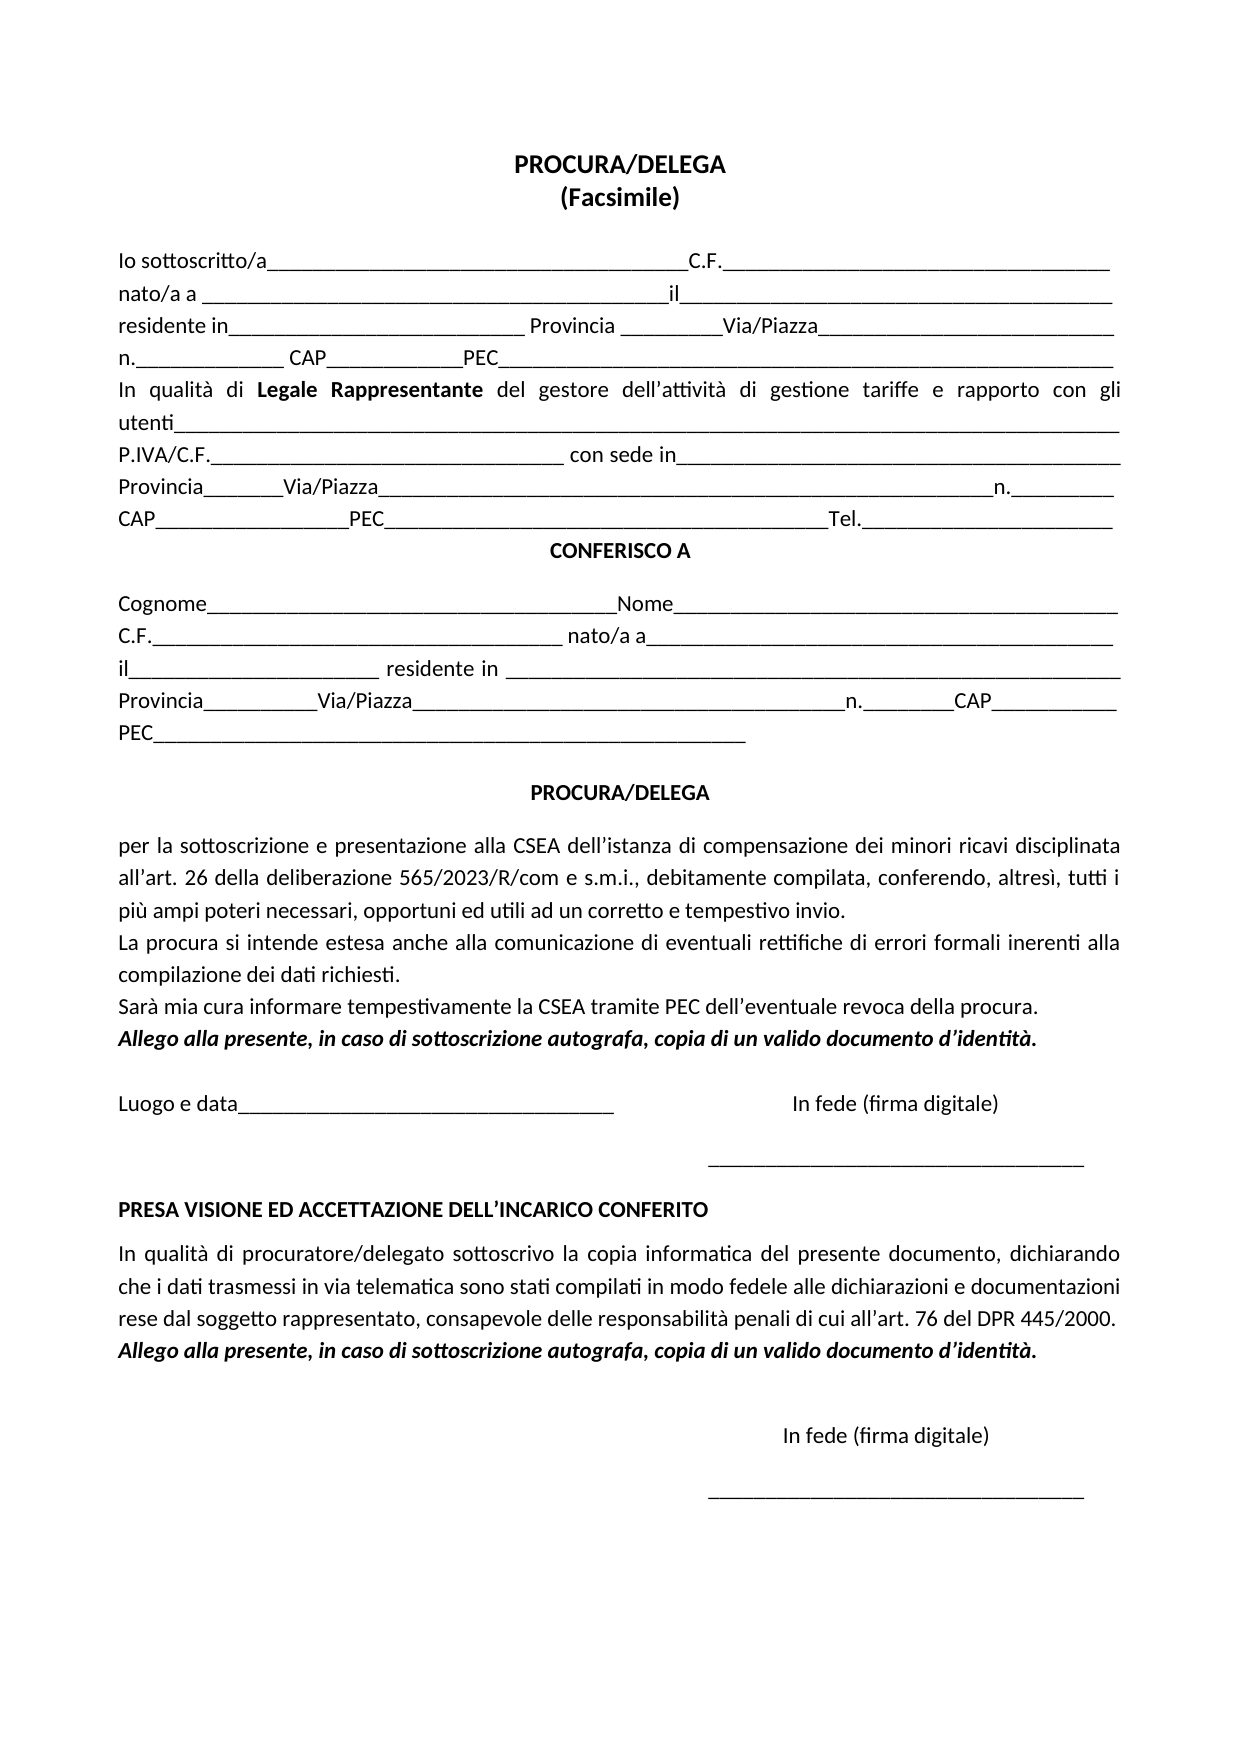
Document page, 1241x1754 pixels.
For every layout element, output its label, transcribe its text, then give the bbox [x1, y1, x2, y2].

text _________________________________ [118, 1474, 1122, 1502]
text PRESA VISIONE ED ACCETTAZIONE DELL’INCARICO CONFERITO [118, 1195, 1122, 1223]
text Luogo e data_________________________________ In fede (firma digitale) [118, 1089, 1122, 1117]
text residente in__________________________ Provincia _________Via/Piazza__________________________ [118, 311, 1122, 339]
text (Facsimile) [118, 181, 1122, 214]
text Io sottoscritto/a_____________________________________C.F.__________________________________ [118, 247, 1122, 275]
text PROCURA/DELEGA [118, 148, 1122, 181]
text Allego alla presente, in caso di sottoscrizione autografa, copia di un valido documento d’identità. [118, 1336, 1122, 1364]
text CONFERISCO A [118, 536, 1122, 564]
text n._____________ CAP____________PEC______________________________________________________ [118, 343, 1122, 371]
text il______________________ residente in ______________________________________________________ Provincia__________Via/Piazza______________________________________n.________CAP___________ [118, 654, 1122, 714]
text In qualità di Legale Rappresentante del gestore dell’attività di gestione tariffe e rapporto con gli utenti___________________________________________________________________________________ [118, 375, 1122, 436]
text P.IVA/C.F._______________________________ con sede in_______________________________________ Provincia_______Via/Piazza______________________________________________________n._________CAP_________________PEC_______________________________________Tel.______________________ [118, 440, 1122, 532]
text PEC____________________________________________________ [118, 718, 1122, 746]
text In fede (firma digitale) [782, 1421, 1122, 1449]
text Sarà mia cura informare tempestivamente la CSEA tramite PEC dell’eventuale revoca della procura. [118, 992, 1122, 1020]
text C.F.____________________________________ nato/a a_________________________________________ [118, 622, 1122, 649]
text _________________________________ [118, 1142, 1122, 1170]
text Allego alla presente, in caso di sottoscrizione autografa, copia di un valido documento d’identità. [118, 1024, 1122, 1052]
text PROCURA/DELEGA [118, 778, 1122, 806]
text per la sottoscrizione e presentazione alla CSEA dell’istanza di compensazione dei minori ricavi disciplinata all’art. 26 della deliberazione 565/2023/R/com e s.m.i., debitamente compilata, conferendo, altresì, tutti i più ampi poteri necessari, opportuni ed utili ad un corretto e tempestivo invio. [118, 831, 1122, 924]
text nato/a a _________________________________________il______________________________________ [118, 279, 1122, 307]
text In qualità di procuratore/delegato sottoscrivo la copia informatica del presente documento, dichiarando che i dati trasmessi in via telematica sono stati compilati in modo fedele alle dichiarazioni e documentazioni rese dal soggetto rappresentato, consapevole delle responsabilità penali di cui all’art. 76 del DPR 445/2000. [118, 1239, 1122, 1332]
text Cognome____________________________________Nome_______________________________________ [118, 589, 1122, 617]
text La procura si intende estesa anche alla comunicazione di eventuali rettifiche di errori formali inerenti alla compilazione dei dati richiesti. [118, 928, 1122, 988]
